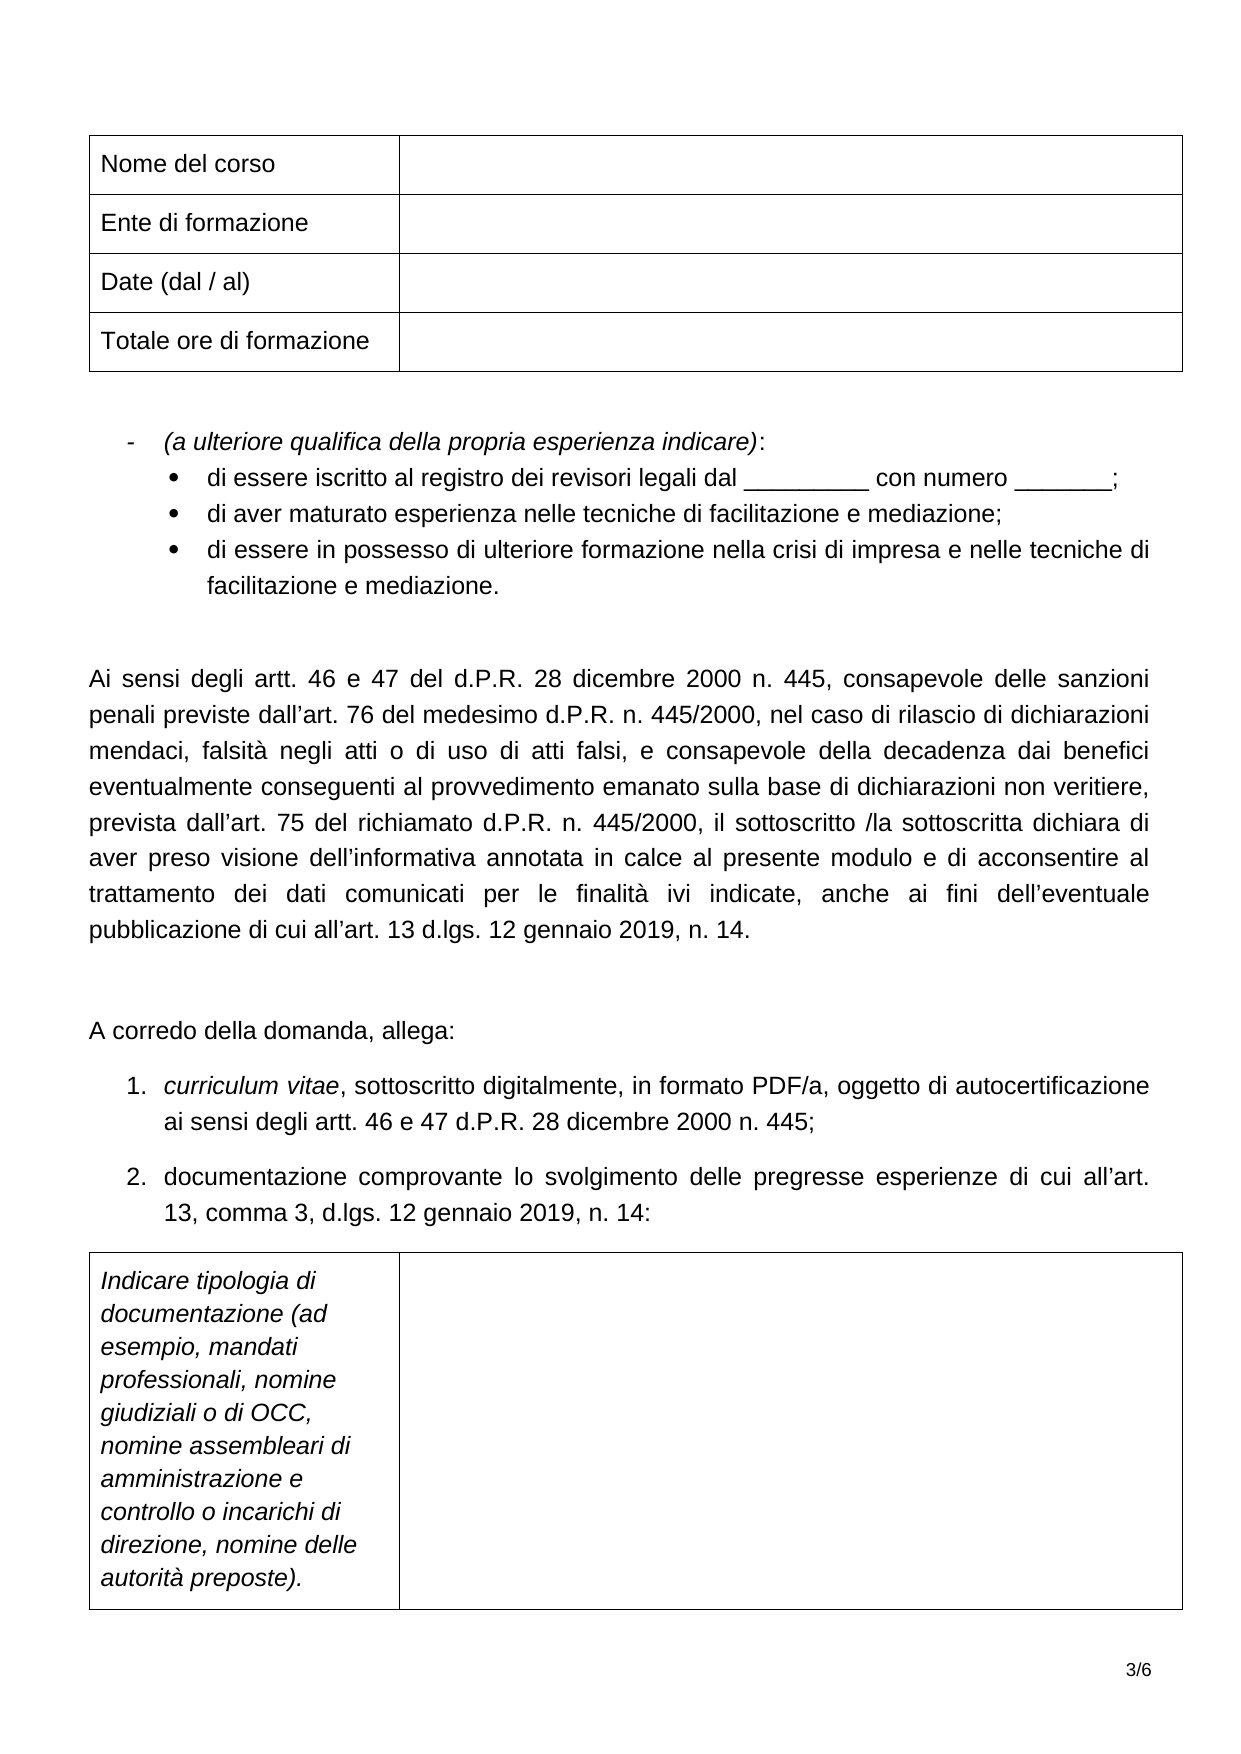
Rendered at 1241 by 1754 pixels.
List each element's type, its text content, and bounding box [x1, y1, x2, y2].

list di aver maturato esperienza nelle tecniche di facilitazione e mediazione; [169, 499, 1152, 528]
table_cell [400, 313, 1182, 371]
list di essere in possesso di ulteriore formazione nella crisi di impresa e nelle tecniche di facilitazione e mediazione. [169, 535, 1152, 600]
text Ai sensi degli artt. 46 e 47 del d.P.R. 28 dicembre 2000 n. 445, consapevole delle sanzioni penali previste dall’art. 76 del medesimo d.P.R. n. 445/2000, nel caso di rilascio di dichiarazioni mendaci, falsità negli atti o di uso di atti falsi, e consapevole della decadenza dai benefici eventualmente conseguenti al provvedimento emanato sulla base di dichiarazioni non veritiere, prevista dall’art. 75 del richiamato d.P.R. n. 445/2000, il sottoscritto /la sottoscritta dichiara di aver preso visione dell’informativa annotata in calce al presente modulo e di acconsentire al trattamento dei dati comunicati per le finalità ivi indicate, anche ai fini dell’eventuale pubblicazione di cui all’art. 13 d.lgs. 12 gennaio 2019, n. 14. [89, 664, 1152, 944]
table_cell [400, 254, 1182, 312]
table_cell Date (dal / al) [90, 254, 399, 312]
list di essere iscritto al registro dei revisori legali dal _________ con numero _______; [169, 463, 1152, 492]
table_cell Totale ore di formazione [90, 313, 399, 371]
list curriculum vitae, sottoscritto digitalmente, in formato PDF/a, oggetto di autocertificazione ai sensi degli artt. 46 e 47 d.P.R. 28 dicembre 2000 n. 445; [126, 1071, 1152, 1136]
table_cell Ente di formazione [90, 195, 399, 253]
table_cell [400, 195, 1182, 253]
list documentazione comprovante lo svolgimento delle pregresse esperienze di cui all’art. 13, comma 3, d.lgs. 12 gennaio 2019, n. 14: [126, 1162, 1152, 1226]
table_header Indicare tipologia di documentazione (ad esempio, mandati professionali, nomine giudiziali o di OCC, nomine assembleari di amministrazione e controllo o incarichi di direzione, nomine delle autorità preposte). [90, 1253, 399, 1608]
table_header [400, 136, 1182, 194]
text A corredo della domanda, allega: [89, 1016, 1152, 1045]
table_header [400, 1253, 1182, 1608]
list (a ulteriore qualifica della propria esperienza indicare): [126, 427, 1152, 456]
table_header Nome del corso [90, 136, 399, 194]
